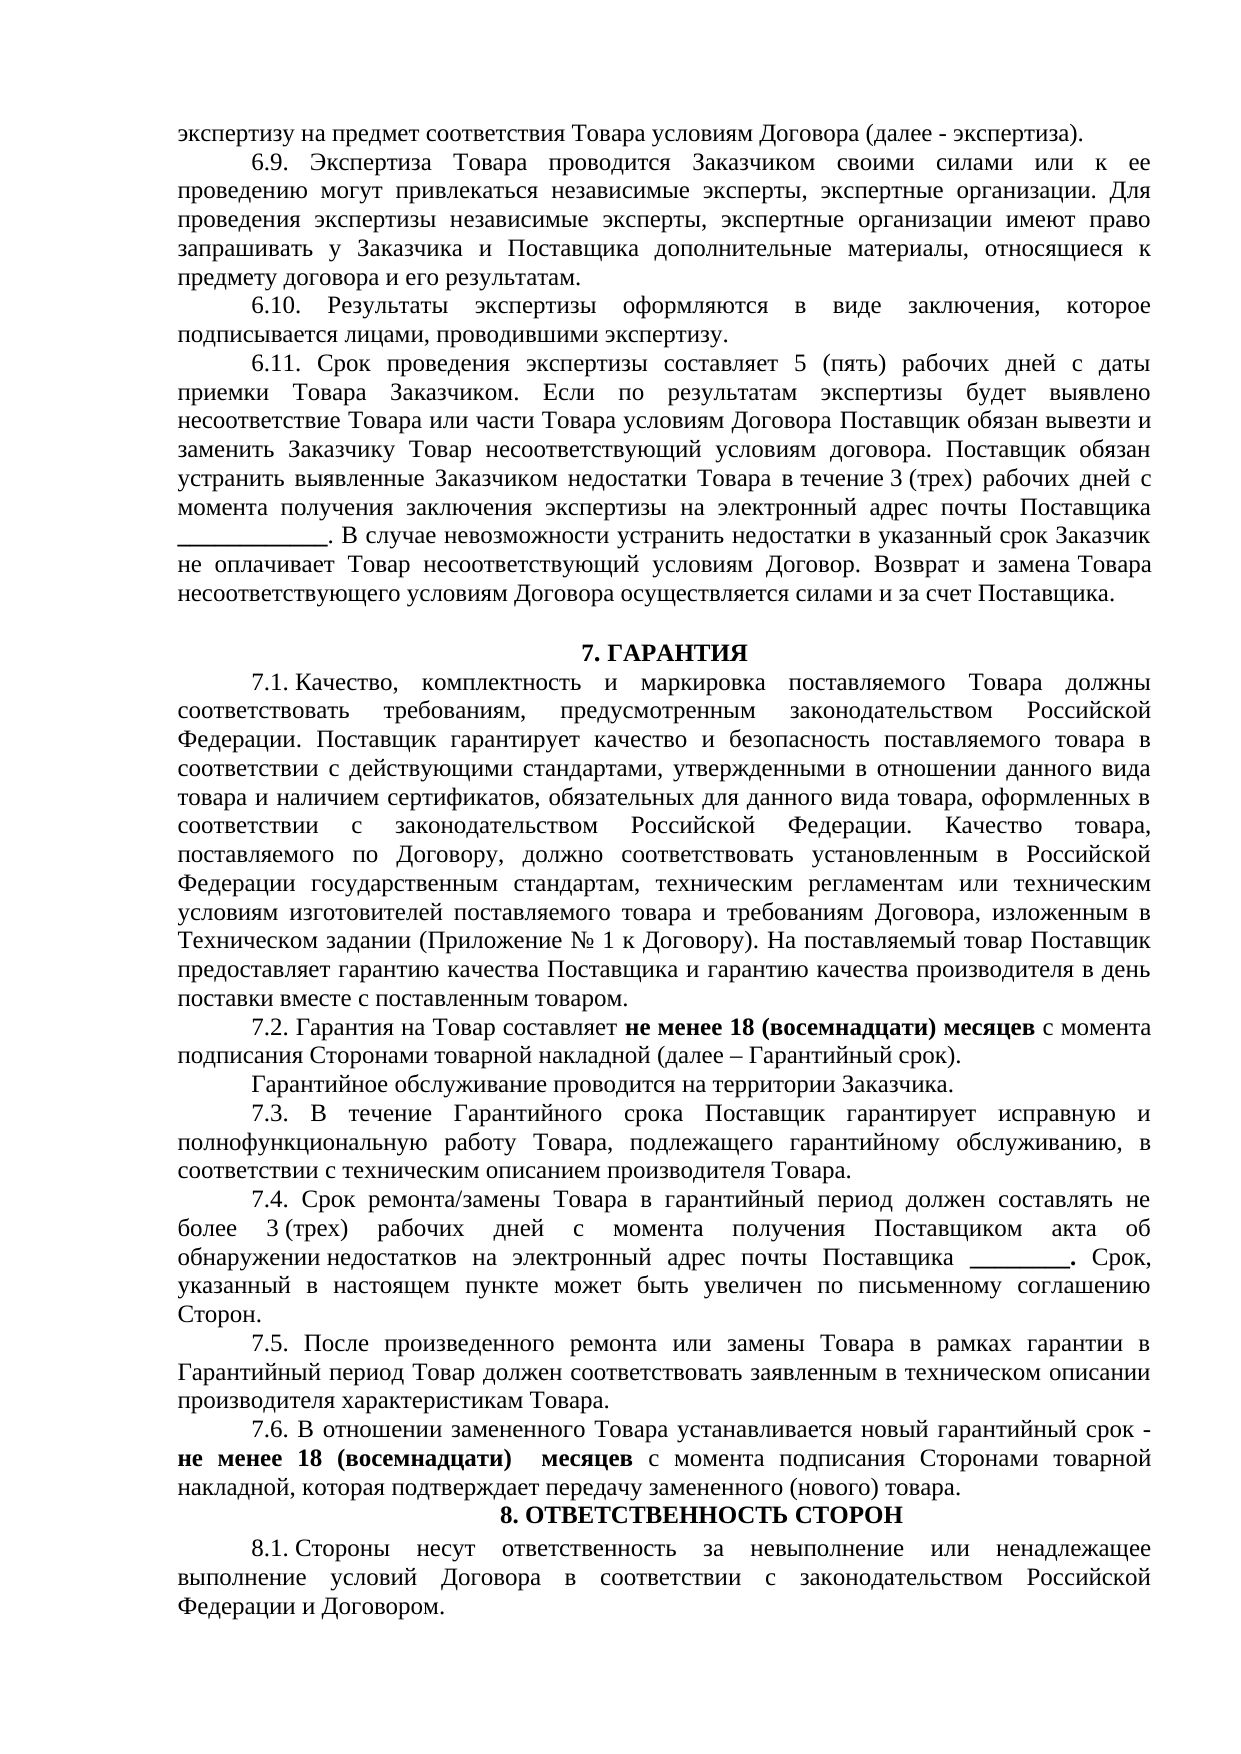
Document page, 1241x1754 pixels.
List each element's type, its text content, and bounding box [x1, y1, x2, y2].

text 7.3. В течение Гарантийного срока Поставщик гарантирует исправную и полнофункциональную работу Товара, подлежащего гарантийному обслуживанию, в соответствии с техническим описанием производителя Товара. [177, 1098, 1152, 1184]
text 8.1. Стороны несут ответственность за невыполнение или ненадлежащее выполнение условий Договора в соответствии с законодательством Российской Федерации и Договором. [177, 1533, 1152, 1620]
text 7.1. Качество, комплектность и маркировка поставляемого Товара должны соответствовать требованиям, предусмотренным законодательством Российской Федерации. Поставщик гарантирует качество и безопасность поставляемого товара в соответствии с действующими стандартами, утвержденными в отношении данного вида товара и наличием сертификатов, обязательных для данного вида товара, оформленных в соответствии с законодательством Российской Федерации. Качество товара, поставляемого по Договору, должно соответствовать установленным в Российской Федерации государственным стандартам, техническим регламентам или техническим условиям изготовителей поставляемого товара и требованиям Договора, изложенным в Техническом задании (Приложение № 1 к Договору). На поставляемый товар Поставщик предоставляет гарантию качества Поставщика и гарантию качества производителя в день поставки вместе с поставленным товаром. [177, 667, 1152, 1012]
text 6.11. Срок проведения экспертизы составляет 5 (пять) рабочих дней с даты приемки Товара Заказчиком. Если по результатам экспертизы будет выявлено несоответствие Товара или части Товара условиям Договора Поставщик обязан вывезти и заменить Заказчику Товар несоответствующий условиям договора. Поставщик обязан устранить выявленные Заказчиком недостатки Товара в течение 3 (трех) рабочих дней с момента получения заключения экспертизы на электронный адрес почты Поставщика ____________. В случае невозможности устранить недостатки в указанный срок Заказчик не оплачивает Товар несоответствующий условиям Договор. Возврат и замена Товара несоответствующего условиям Договора осуществляется силами и за счет Поставщика. [177, 348, 1152, 607]
text 7. ГАРАНТИЯ [177, 636, 1152, 667]
text 7.5. После произведенного ремонта или замены Товара в рамках гарантии в Гарантийный период Товар должен соответствовать заявленным в техническом описании производителя характеристикам Товара. [177, 1328, 1152, 1414]
text 7.6. В отношении замененного Товара устанавливается новый гарантийный срок - не менее 18 (восемнадцати) месяцев с момента подписания Сторонами товарной накладной, которая подтверждает передачу замененного (нового) товара. [177, 1414, 1152, 1501]
text 6.9. Экспертиза Товара проводится Заказчиком своими силами или к ее проведению могут привлекаться независимые эксперты, экспертные организации. Для проведения экспертизы независимые эксперты, экспертные организации имеют право запрашивать у Заказчика и Поставщика дополнительные материалы, относящиеся к предмету договора и его результатам. [177, 147, 1152, 291]
text 6.10. Результаты экспертизы оформляются в виде заключения, которое подписывается лицами, проводившими экспертизу. [177, 291, 1152, 348]
text 7.4. Срок ремонта/замены Товара в гарантийный период должен составлять не более 3 (трех) рабочих дней с момента получения Поставщиком акта об обнаружении недостатков на электронный адрес почты Поставщика ________. Срок, указанный в настоящем пункте может быть увеличен по письменному соглашению Сторон. [177, 1184, 1152, 1328]
text Гарантийное обслуживание проводится на территории Заказчика. [177, 1069, 1152, 1098]
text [177, 118, 1152, 147]
text 8. ОТВЕТСТВЕННОСТЬ СТОРОН [177, 1501, 1152, 1529]
text 7.2. Гарантия на Товар составляет не менее 18 (восемнадцати) месяцев с момента подписания Сторонами товарной накладной (далее – Гарантийный срок). [177, 1012, 1152, 1069]
